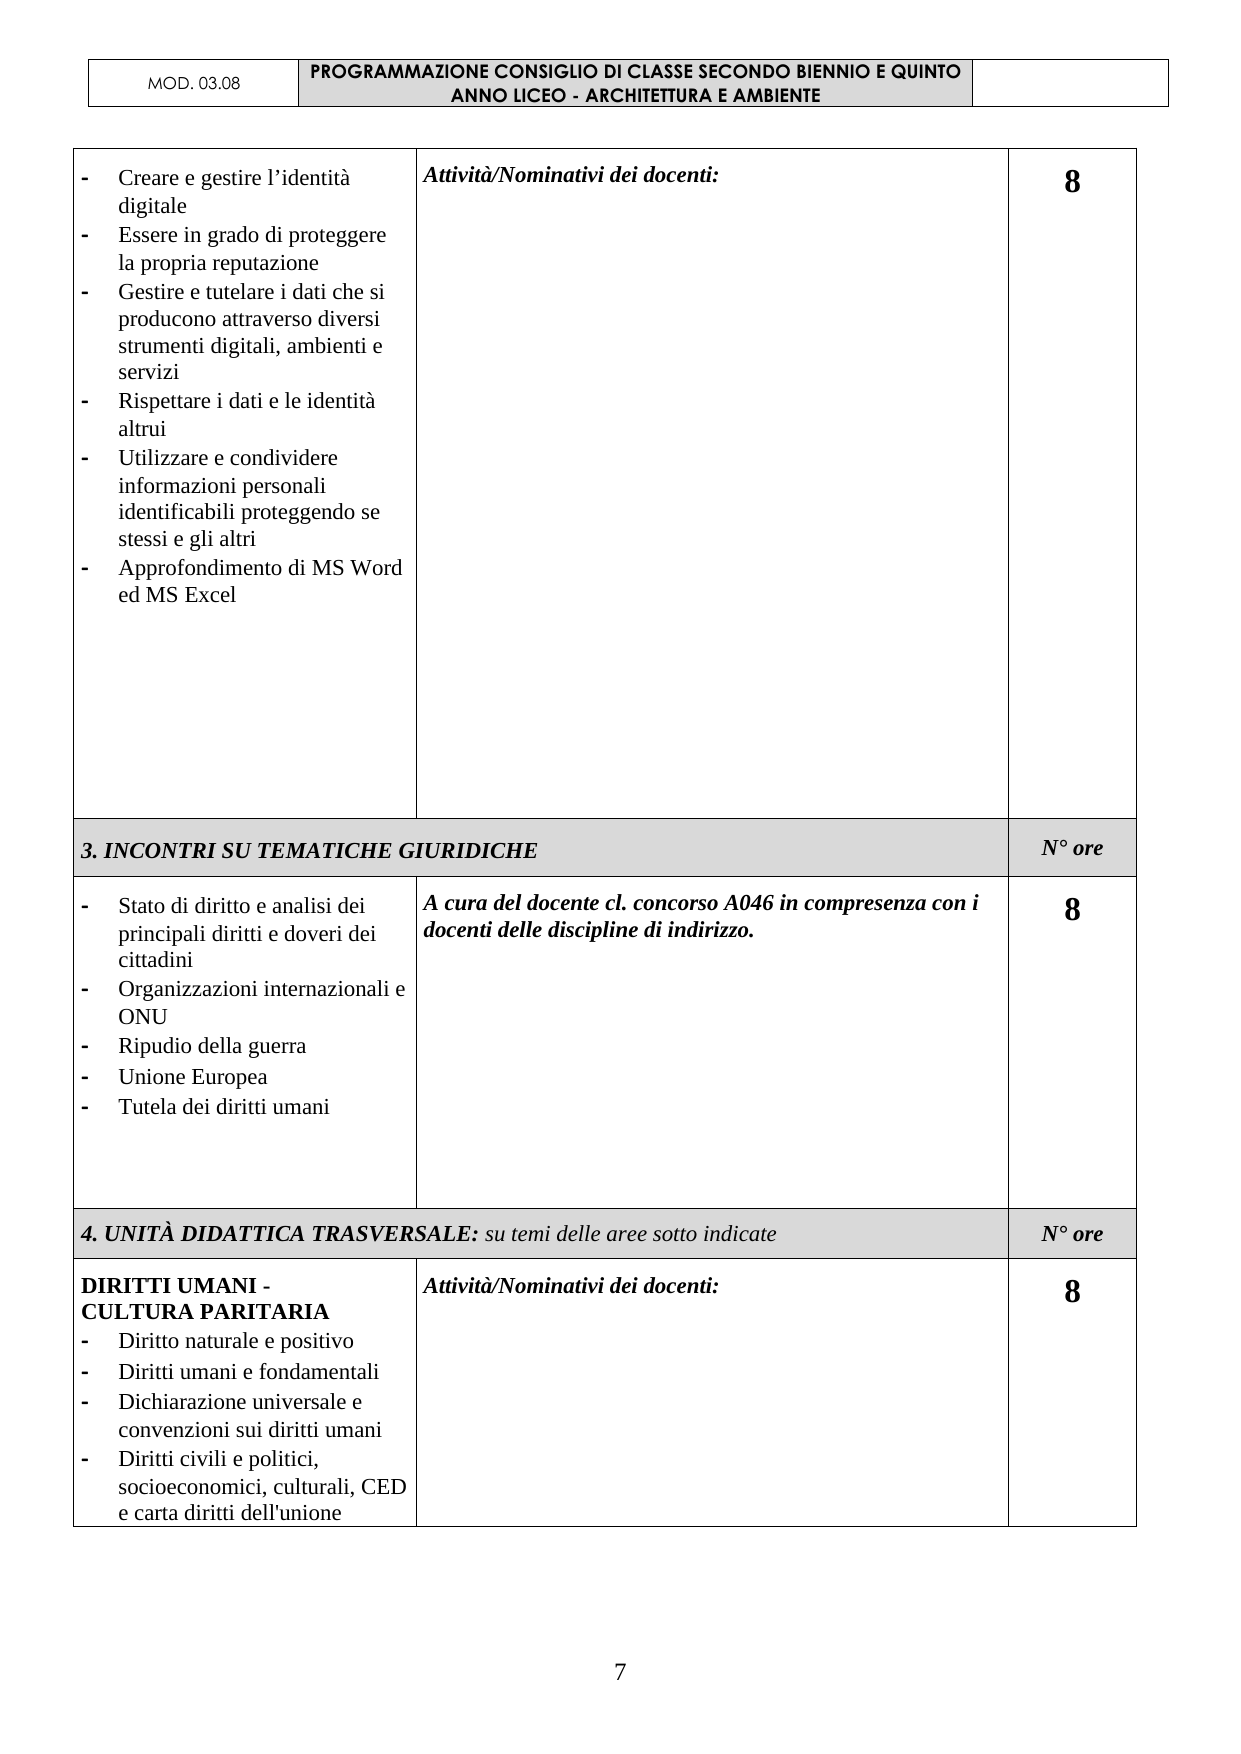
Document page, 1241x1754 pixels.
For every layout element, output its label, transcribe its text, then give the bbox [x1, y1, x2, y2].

table_cell A cura del docente cl. concorso A046 in compresenza con i docenti delle discipline di indirizzo. [417, 877, 1008, 1208]
table_cell N° ore [1009, 1209, 1136, 1258]
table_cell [74, 1259, 416, 1526]
table_cell 8 [1009, 149, 1136, 817]
table_cell N° ore [1009, 819, 1136, 876]
table_cell 4. UNITÀ DIDATTICA TRASVERSALE: su temi delle aree sotto indicate [74, 1209, 1008, 1258]
table_cell 8 [1009, 877, 1136, 1208]
table_cell Attività/Nominativi dei docenti: [417, 149, 1008, 817]
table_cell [417, 1259, 1008, 1526]
table_cell Stato di diritto e analisi dei principali diritti e doveri dei cittadini Organizzazioni internazionali e ONU Ripudio della guerra Unione Europea Tutela dei diritti umani [74, 877, 416, 1208]
table_cell 8 [1009, 1259, 1136, 1526]
table_cell 3. INCONTRI SU TEMATICHE GIURIDICHE [74, 819, 1008, 876]
table_cell Creare e gestire l’identità digitale Essere in grado di proteggere la propria reputazione Gestire e tutelare i dati che si producono attraverso diversi strumenti digitali, ambienti e servizi Rispettare i dati e le identità altrui Utilizzare e condividere informazioni personali identificabili proteggendo se stessi e gli altri Approfondimento di MS Word ed MS Excel [74, 149, 416, 817]
